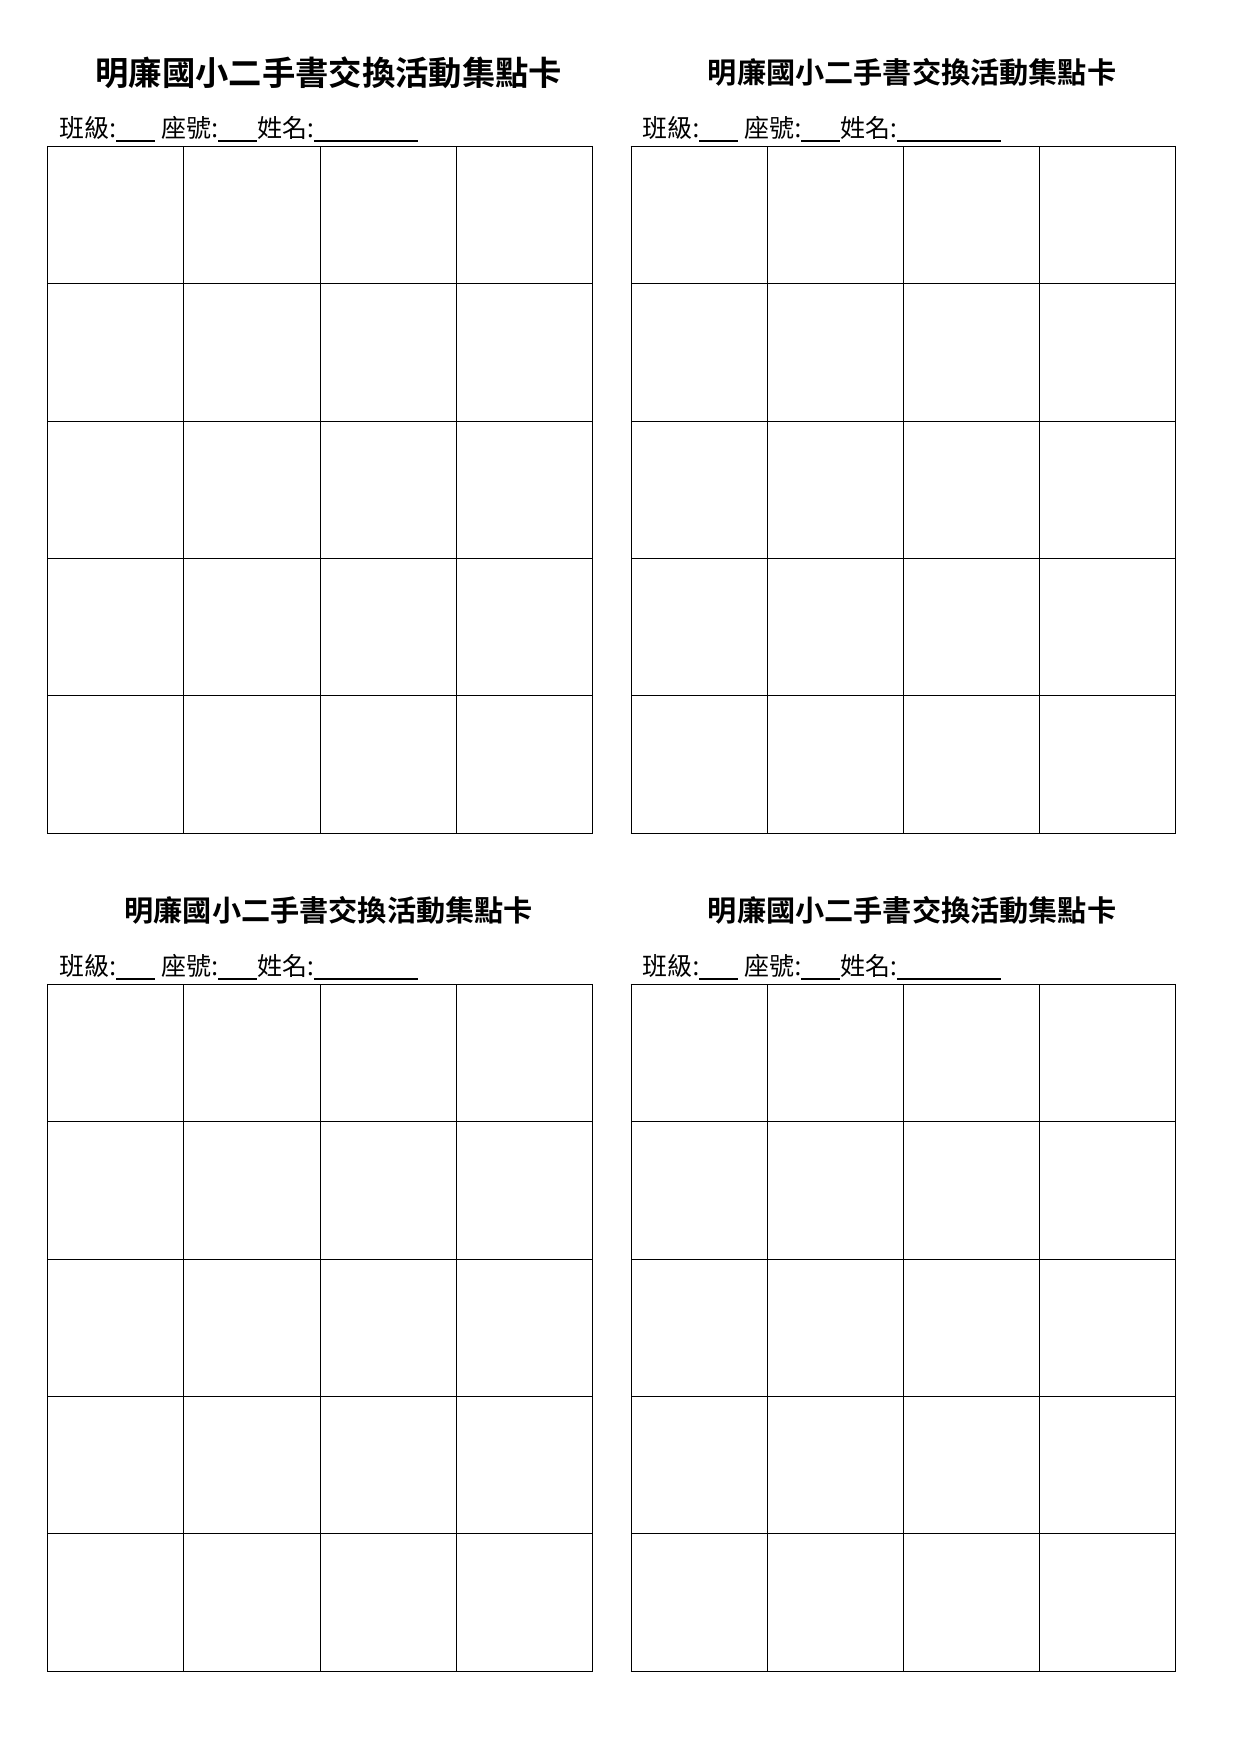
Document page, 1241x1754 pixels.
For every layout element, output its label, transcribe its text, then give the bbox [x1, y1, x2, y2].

table_cell [632, 1260, 767, 1396]
table_header [1040, 147, 1175, 283]
table_header [904, 147, 1039, 283]
table_cell [184, 1534, 320, 1671]
table_cell [321, 1260, 456, 1396]
table_cell [48, 1534, 183, 1671]
table_cell [457, 422, 592, 558]
table_header [184, 147, 320, 283]
table_cell [321, 1534, 456, 1671]
table_cell [184, 1397, 320, 1533]
table_cell [457, 1397, 592, 1533]
table_cell [904, 1260, 1039, 1396]
table_cell [904, 559, 1039, 695]
table_cell [1040, 696, 1175, 833]
table_cell [48, 1122, 183, 1258]
table_cell [1040, 1260, 1175, 1396]
table_cell [632, 696, 767, 833]
text 明廉國小二手書交換活動集點卡 [642, 33, 1181, 108]
table_cell [48, 422, 183, 558]
table_cell [632, 1122, 767, 1258]
table_cell [321, 284, 456, 421]
table_cell [1040, 422, 1175, 558]
table_cell [632, 1534, 767, 1671]
table_header [48, 147, 183, 283]
table_cell [1040, 1122, 1175, 1258]
table_cell [321, 559, 456, 695]
table_cell [632, 559, 767, 695]
table_cell [184, 422, 320, 558]
table_cell [632, 284, 767, 421]
table_cell [457, 1260, 592, 1396]
table_cell [632, 1397, 767, 1533]
table_cell [457, 284, 592, 421]
table_cell [457, 1122, 592, 1258]
table_cell [768, 1534, 903, 1671]
table_cell [904, 696, 1039, 833]
table_cell [768, 1397, 903, 1533]
table_cell [768, 422, 903, 558]
table_cell [904, 422, 1039, 558]
table_cell [48, 284, 183, 421]
text 班級: 座號: 姓名: [59, 108, 598, 146]
text 班級: 座號: 姓名: [59, 946, 598, 984]
table_header [48, 985, 183, 1121]
table_cell [768, 559, 903, 695]
table_cell [632, 422, 767, 558]
text 明廉國小二手書交換活動集點卡 [59, 33, 598, 108]
table_cell [184, 284, 320, 421]
table_header [768, 147, 903, 283]
table_cell [321, 1122, 456, 1258]
table_cell [1040, 1534, 1175, 1671]
table_cell [321, 1397, 456, 1533]
text 班級: 座號: 姓名: [642, 108, 1181, 146]
table_cell [1040, 559, 1175, 695]
text 明廉國小二手書交換活動集點卡 [59, 871, 598, 946]
table_cell [184, 1260, 320, 1396]
table_header [904, 985, 1039, 1121]
table_cell [457, 559, 592, 695]
table_header [457, 147, 592, 283]
table_cell [321, 422, 456, 558]
text 班級: 座號: 姓名: [642, 946, 1181, 984]
table_cell [48, 696, 183, 833]
table_cell [457, 1534, 592, 1671]
table_header [632, 147, 767, 283]
table_cell [1040, 284, 1175, 421]
table_cell [184, 696, 320, 833]
table_cell [321, 696, 456, 833]
table_header [632, 985, 767, 1121]
table_cell [1040, 1397, 1175, 1533]
table_cell [768, 1122, 903, 1258]
table_cell [184, 559, 320, 695]
table_header [184, 985, 320, 1121]
table_cell [457, 696, 592, 833]
table_header [321, 147, 456, 283]
table_cell [904, 1122, 1039, 1258]
table_cell [48, 1260, 183, 1396]
table_cell [904, 1397, 1039, 1533]
table_cell [904, 1534, 1039, 1671]
table_cell [184, 1122, 320, 1258]
table_header [1040, 985, 1175, 1121]
table_header [457, 985, 592, 1121]
table_cell [904, 284, 1039, 421]
table_cell [48, 559, 183, 695]
table_cell [768, 284, 903, 421]
table_header [768, 985, 903, 1121]
table_cell [768, 696, 903, 833]
table_cell [48, 1397, 183, 1533]
table_cell [768, 1260, 903, 1396]
table_header [321, 985, 456, 1121]
text 明廉國小二手書交換活動集點卡 [642, 871, 1181, 946]
